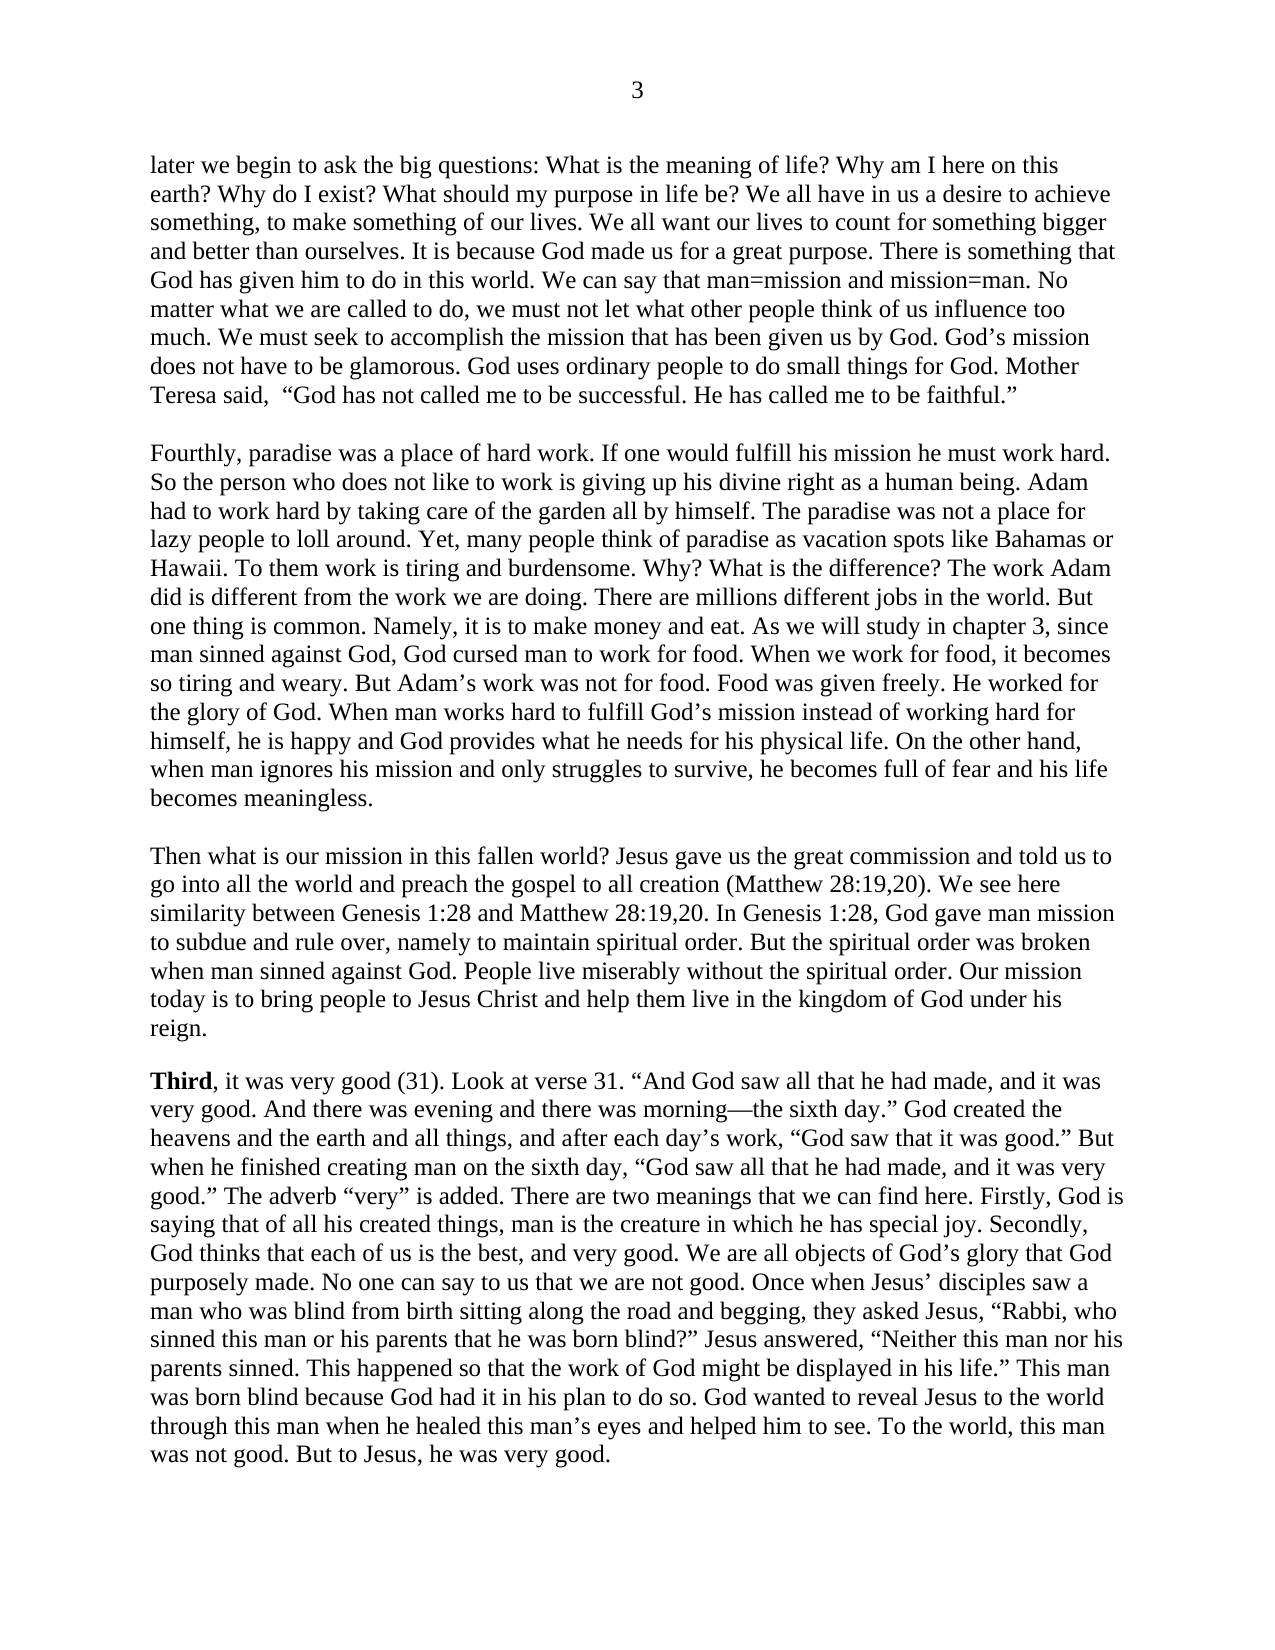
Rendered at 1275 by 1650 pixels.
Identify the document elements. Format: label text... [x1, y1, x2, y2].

text Fourthly, paradise was a place of hard work. If one would fulfill his mission he must work hard. So the person who does not like to work is giving up his divine right as a human being. Adam had to work hard by taking care of the garden all by himself. The paradise was not a place for lazy people to loll around. Yet, many people think of paradise as vacation spots like or . To them work is tiring and burdensome. Why? What is the difference? The work Adam did is different from the work we are doing. There are millions different jobs in the world. But one thing is common. Namely, it is to make money and eat. As we will study in chapter 3, since man sinned against God, God cursed man to work for food. When we work for food, it becomes so tiring and weary. But Adam’s work was not for food. Food was given freely. He worked for the glory of God. When man works hard to fulfill God’s mission instead of working hard for himself, he is happy and God provides what he needs for his physical life. On the other hand, when man ignores his mission and only struggles to survive, he becomes full of fear and his life becomes meaningless. [150, 438, 1125, 812]
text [150, 150, 1125, 409]
text Third, it was very good (31). Look at verse 31. “And God saw all that he had made, and it was very good. And there was evening and there was morning—the sixth day.” God created the heavens and the earth and all things, and after each day’s work, “God saw that it was good.” But when he finished creating man on the sixth day, “God saw all that he had made, and it was very good.” The adverb “very” is added. There are two meanings that we can find here. Firstly, God is saying that of all his created things, man is the creature in which he has special joy. Secondly, God thinks that each of us is the best, and very good. We are all objects of God’s glory that God purposely made. No one can say to us that we are not good. Once when Jesus’ disciples saw a man who was blind from birth sitting along the road and begging, they asked Jesus, “Rabbi, who sinned this man or his parents that he was born blind?” Jesus answered, “Neither this man nor his parents sinned. This happened so that the work of God might be displayed in his life.” This man was born blind because God had it in his plan to do so. God wanted to reveal Jesus to the world through this man when he healed this man’s eyes and helped him to see. To the world, this man was not good. But to Jesus, he was very good. [150, 1066, 1125, 1468]
text Then what is our mission in this fallen world? Jesus gave us the great commission and told us to go into all the world and preach the gospel to all creation (Matthew 28:19,20). We see here similarity between Genesis 1:28 and Matthew 28:19,20. In Genesis 1:28, God gave man mission to subdue and rule over, namely to maintain spiritual order. But the spiritual order was broken when man sinned against God. People live miserably without the spiritual order. Our mission today is to bring people to Jesus Christ and help them live in the kingdom of God under his reign. [150, 841, 1125, 1066]
